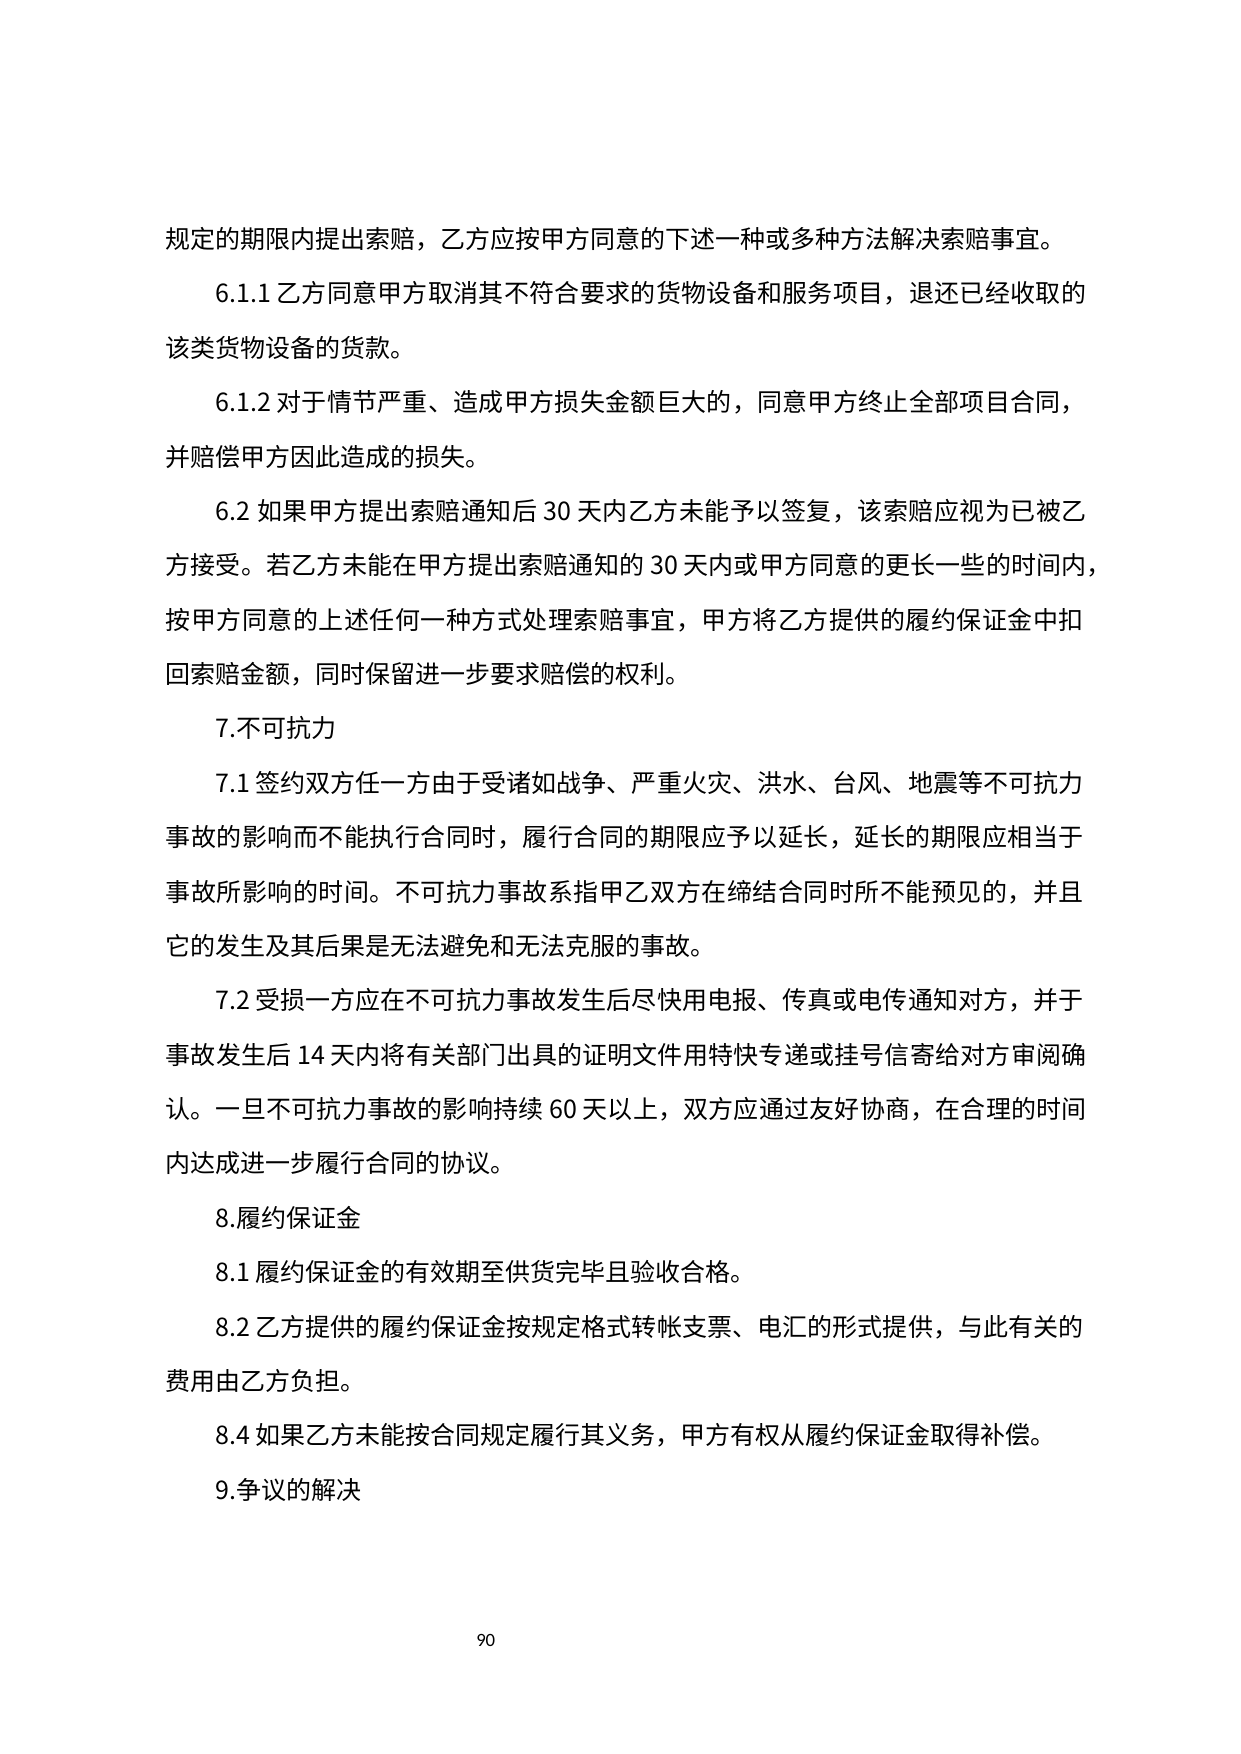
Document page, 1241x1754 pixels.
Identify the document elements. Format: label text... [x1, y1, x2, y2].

text 9.争议的解决 [165, 1470, 1087, 1506]
text 对于情节严重、造成甲方损失金额巨大的，同意甲方终止全部项目合同，并赔偿甲方因此造成的损失。 [165, 383, 1087, 473]
text 7.2受损一方应在不可抗力事故发生后尽快用电报、传真或电传通知对方，并于事故发生后 14天内将有关部门出具的证明文件用特快专递或挂号信寄给对方审阅确认。一旦不可抗力事故的影响持续 60天以上，双方应通过友好协商，在合理的时间内达成进一步履行合同的协议。 [165, 981, 1087, 1180]
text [165, 219, 1087, 256]
text 8.履约保证金 [165, 1198, 1087, 1234]
text 8.4如果乙方未能按合同规定履行其义务，甲方有权从履约保证金取得补偿。 [165, 1416, 1087, 1452]
text 7.1签约双方任一方由于受诸如战争、严重火灾、洪水、台风、地震等不可抗力事故的影响而不能执行合同时，履行合同的期限应予以延长，延长的期限应相当于事故所影响的时间。不可抗力事故系指甲乙双方在缔结合同时所不能预见的，并且它的发生及其后果是无法避免和无法克服的事故。 [165, 763, 1087, 963]
text 乙方同意甲方取消其不符合要求的货物设备和服务项目，退还已经收取的该类货物设备的货款。 [165, 274, 1087, 364]
text 8.1履约保证金的有效期至供货完毕且验收合格。 [165, 1253, 1087, 1289]
text 7.不可抗力 [165, 709, 1087, 745]
text 8.2乙方提供的履约保证金按规定格式转帐支票、电汇的形式提供，与此有关的费用由乙方负担。 [165, 1307, 1087, 1398]
text 6.2 如果甲方提出索赔通知后 30天内乙方未能予以签复，该索赔应视为已被乙方接受。若乙方未能在甲方提出索赔通知的 30天内或甲方同意的更长一些的时间内，按甲方同意的上述任何一种方式处理索赔事宜，甲方将乙方提供的履约保证金中扣回索赔金额，同时保留进一步要求赔偿的权利。 [165, 491, 1087, 691]
